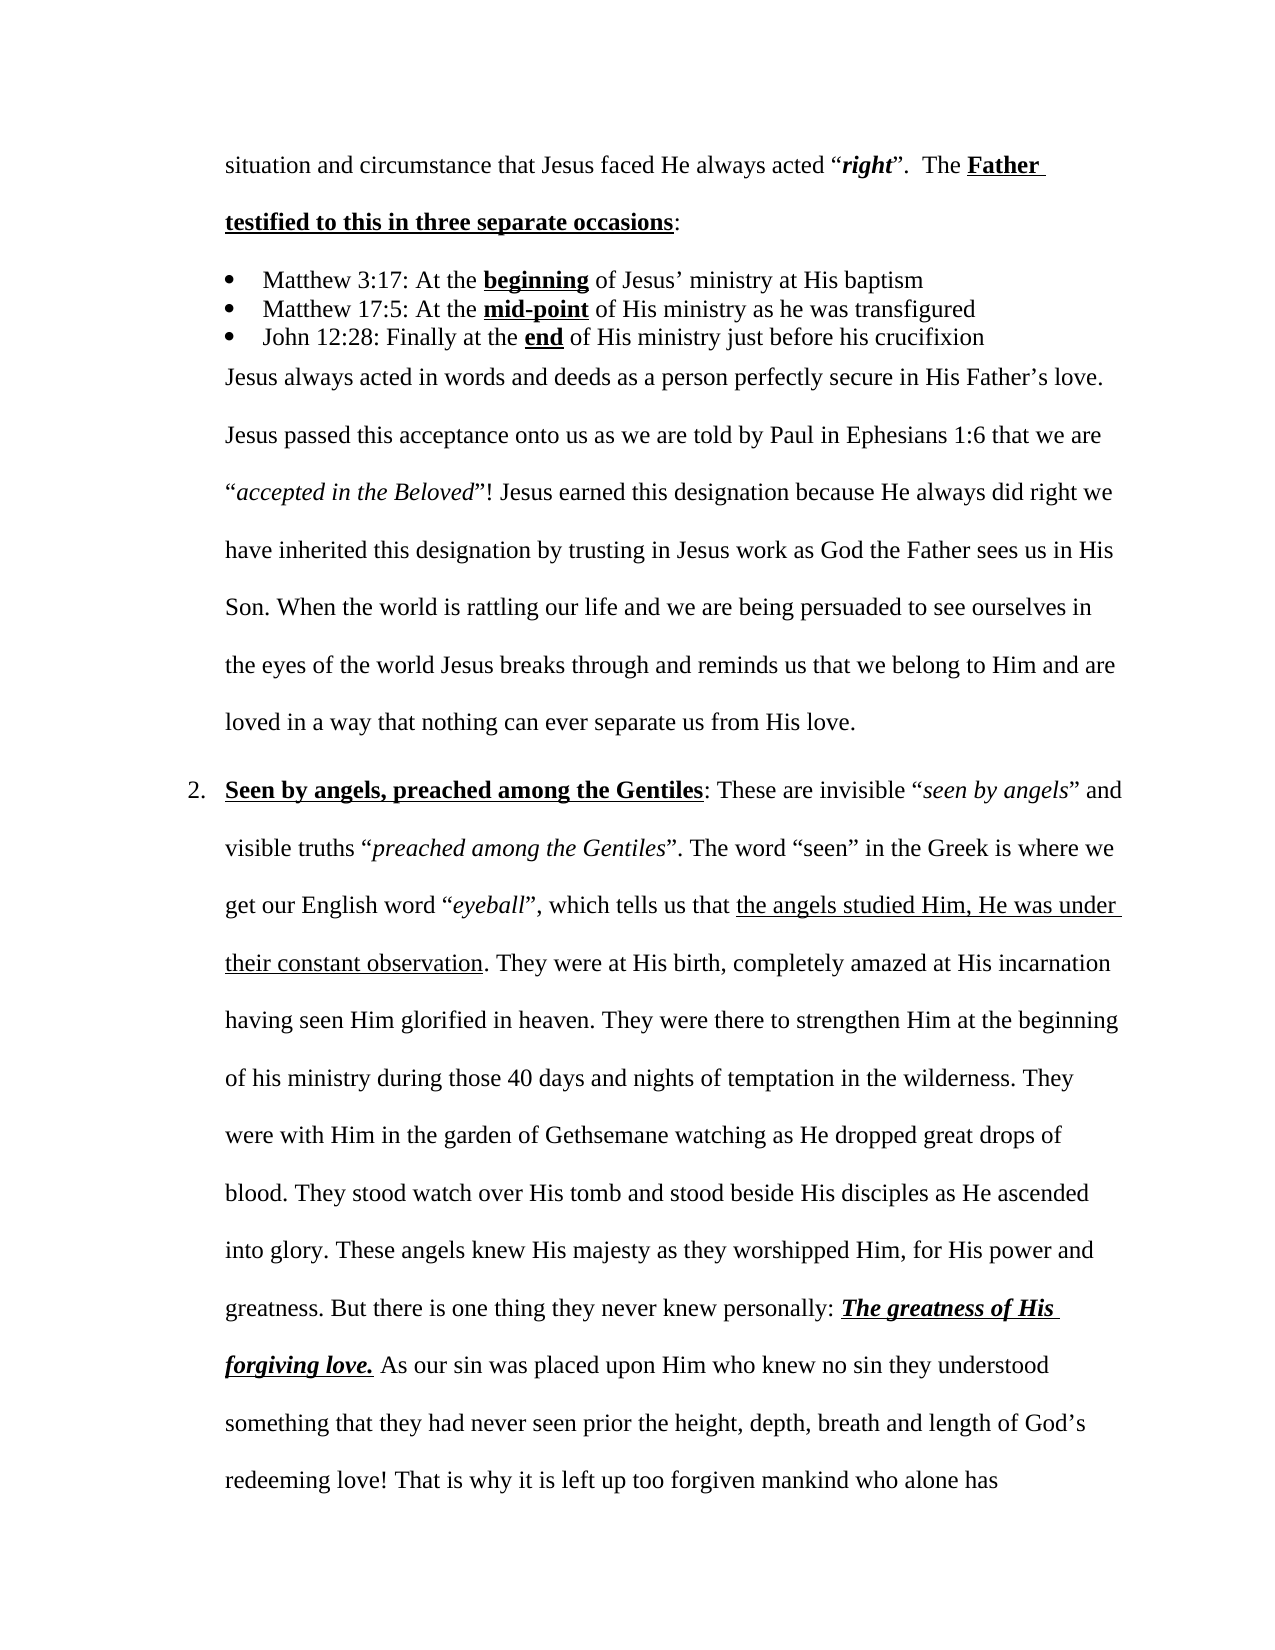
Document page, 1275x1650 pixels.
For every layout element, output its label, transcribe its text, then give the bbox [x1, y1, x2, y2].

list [187, 776, 1125, 1494]
text Jesus always acted in words and deeds as a person perfectly secure in His Father’s love. Jesus passed this acceptance onto us as we are told by Paul in Ephesians 1:6 that we are “accepted in the Beloved”! Jesus earned this designation because He always did right we have inherited this designation by trusting in Jesus work as God the Father sees us in His Son. When the world is rattling our life and we are being persuaded to see ourselves in the eyes of the world Jesus breaks through and reminds us that we belong to Him and are loved in a way that nothing can ever separate us from His love. [225, 362, 1125, 736]
list John 12:28: Finally at the end of His ministry just before his crucifixion [225, 322, 1125, 351]
list Matthew 17:5: At the mid-point of His ministry as he was transfigured [225, 294, 1125, 322]
list Matthew 3:17: At the beginning of Jesus’ ministry at His baptism [225, 265, 1125, 294]
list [187, 150, 1125, 236]
